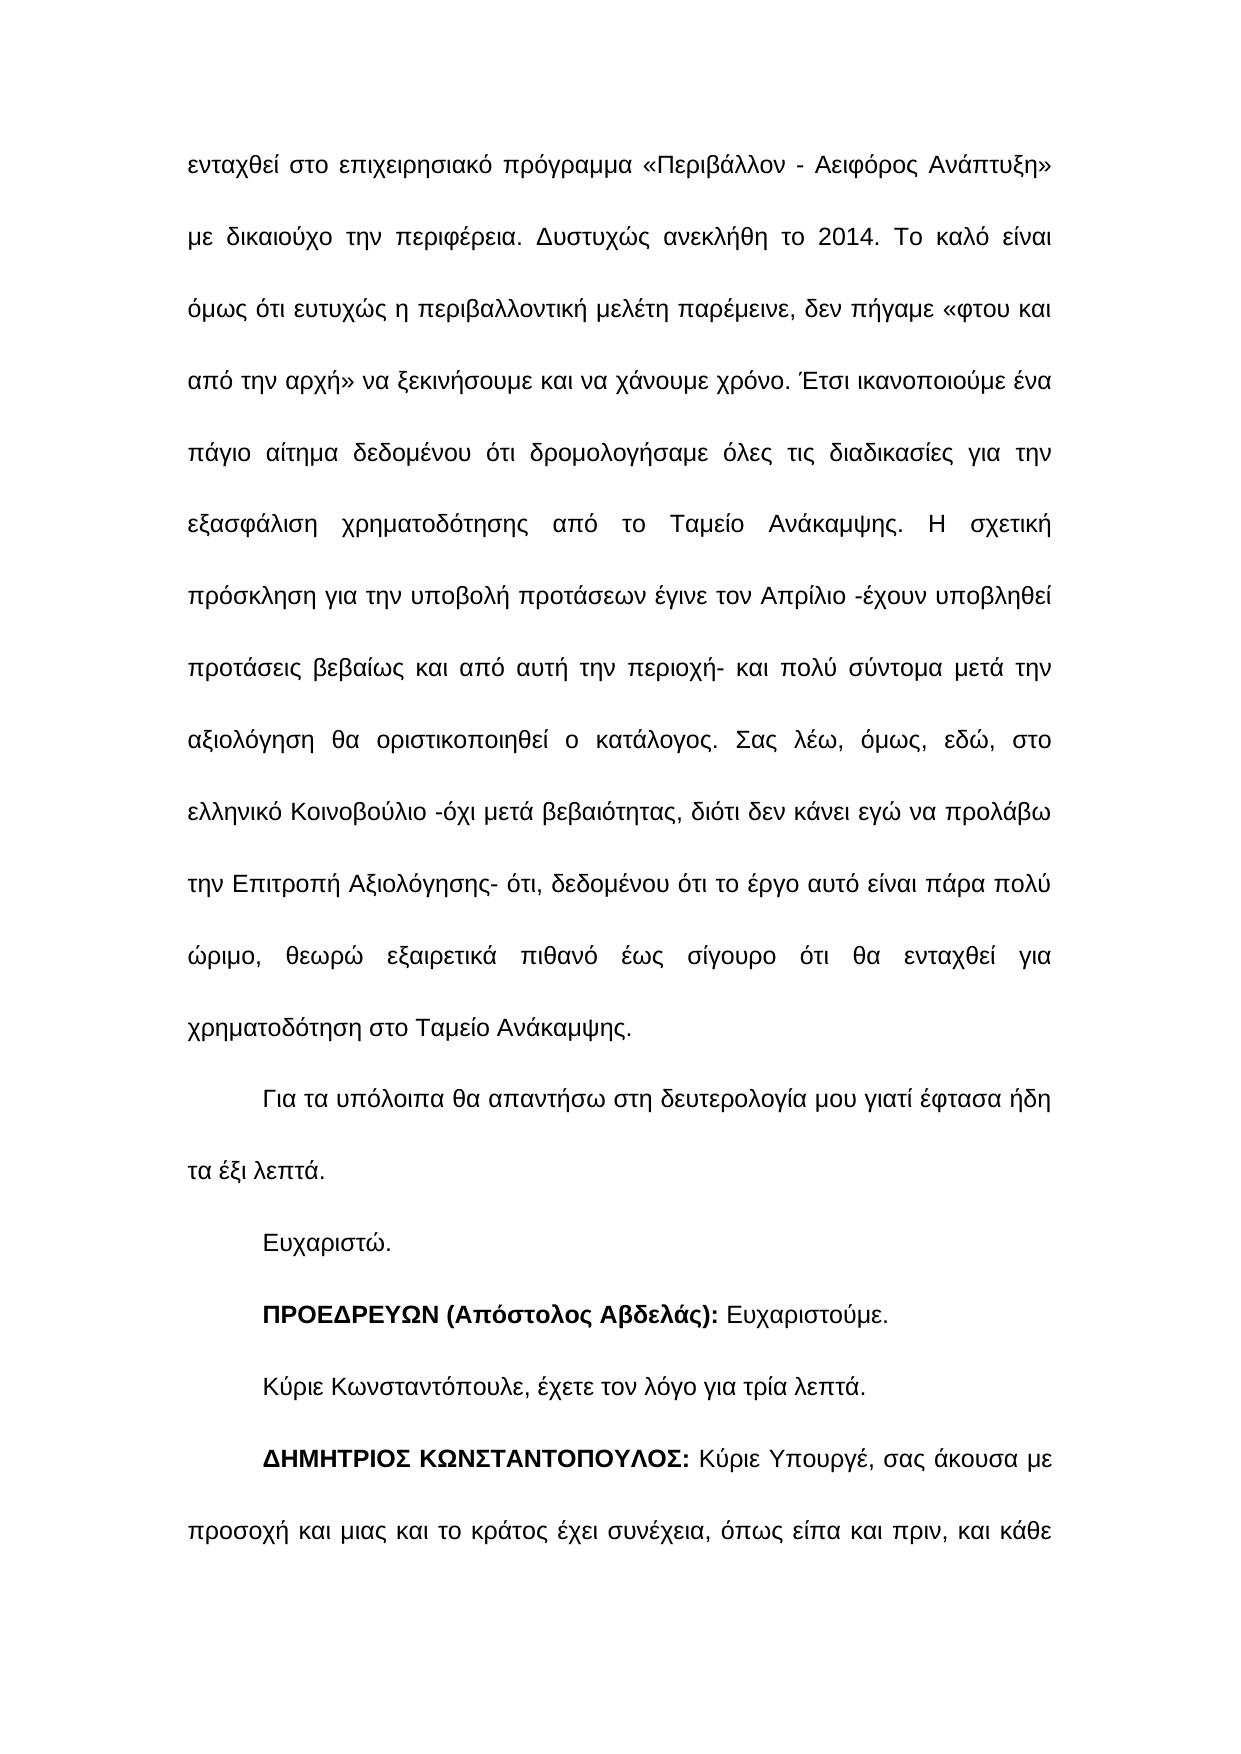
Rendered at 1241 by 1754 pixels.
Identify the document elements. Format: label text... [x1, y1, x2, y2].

text Για τα υπόλοιπα θα απαντήσω στη δευτερολογία μου γιατί έφτασα ήδη τα έξι λεπτά. [187, 1084, 1053, 1185]
text Κύριε Κωνσταντόπουλε, έχετε τον λόγο για τρία λεπτά. [187, 1372, 1053, 1401]
text ΠΡΟΕΔΡΕΥΩΝ (Απόστολος Αβδελάς): Ευχαριστούμε. [187, 1300, 1053, 1329]
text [187, 1444, 1053, 1544]
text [187, 150, 1053, 1041]
text Ευχαριστώ. [187, 1228, 1053, 1257]
